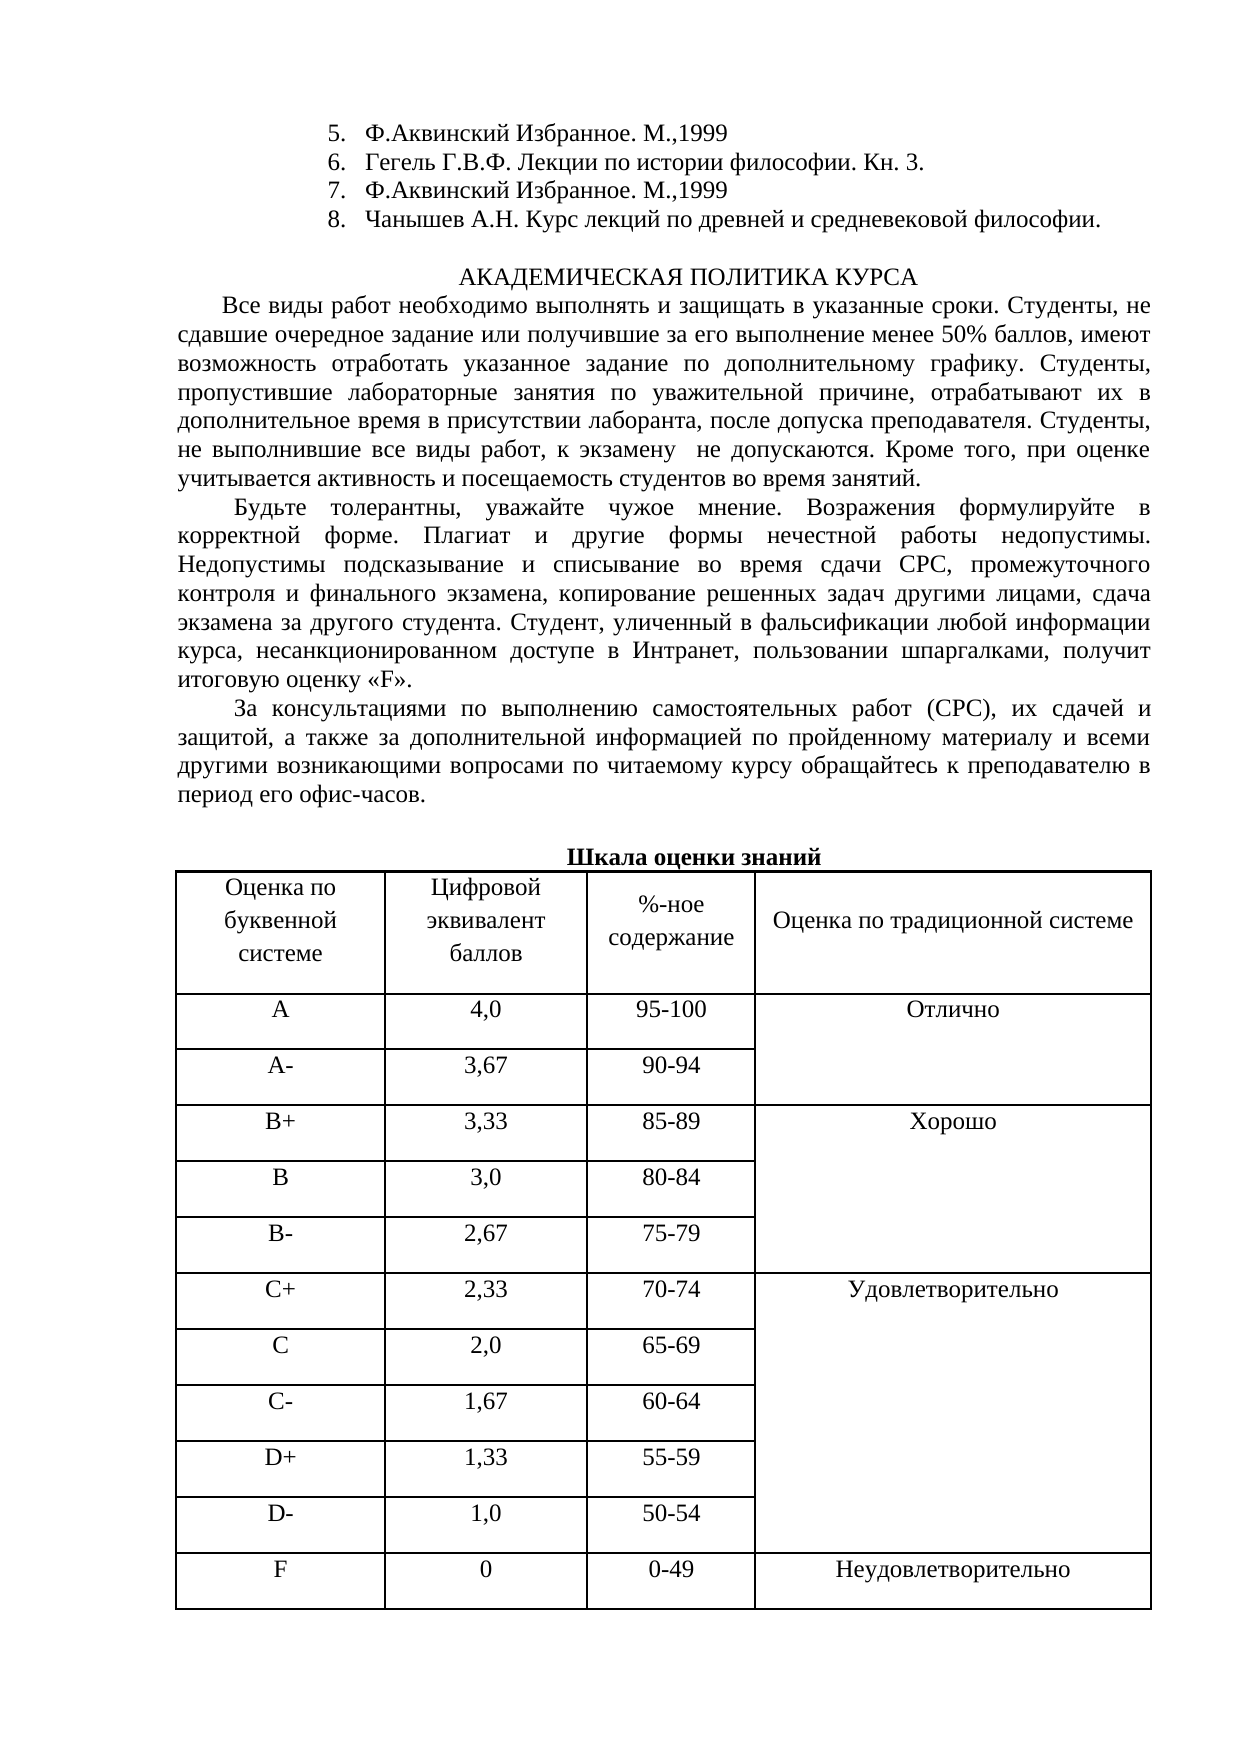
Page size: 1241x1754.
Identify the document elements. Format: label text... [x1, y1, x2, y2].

table_cell D- [177, 1498, 384, 1552]
table_cell 2,67 [386, 1218, 586, 1272]
table_cell 1,0 [386, 1498, 586, 1552]
table_cell 1,67 [386, 1386, 586, 1440]
table_cell 75-79 [588, 1218, 754, 1272]
table_cell С [177, 1330, 384, 1384]
table_cell 50-54 [588, 1498, 754, 1552]
table_cell 70-74 [588, 1274, 754, 1328]
table_cell 3,33 [386, 1106, 586, 1160]
table_cell F [177, 1554, 384, 1608]
list Ф.Аквинский Избранное. М.,1999 [327, 118, 1152, 147]
table_header Оценка по буквенной системе [177, 873, 384, 992]
table_cell Отлично [756, 995, 1150, 1104]
table_header %-ное содержание [588, 873, 754, 992]
table_cell 2,33 [386, 1274, 586, 1328]
table_cell А- [177, 1050, 384, 1104]
table_cell 55-59 [588, 1442, 754, 1496]
table_cell 65-69 [588, 1330, 754, 1384]
table_cell 1,33 [386, 1442, 586, 1496]
table_cell 0-49 [588, 1554, 754, 1608]
text Шкала оценки знаний [177, 842, 1152, 870]
list Ф.Аквинский Избранное. М.,1999 [327, 176, 1152, 204]
table_cell 3,0 [386, 1162, 586, 1216]
table_cell В [177, 1162, 384, 1216]
table_cell 3,67 [386, 1050, 586, 1104]
table_cell В- [177, 1218, 384, 1272]
text За консультациями по выполнению самостоятельных работ (СРС), их сдачей и защитой, а также за дополнительной информацией по пройденному материалу и всеми другими возникающими вопросами по читаемому курсу обращайтесь к преподавателю в период его офис-часов. [177, 693, 1152, 808]
table_cell А [177, 995, 384, 1048]
table_header Оценка по традиционной системе [756, 873, 1150, 992]
table_cell D+ [177, 1442, 384, 1496]
list Чанышев А.Н. Курс лекций по древней и средневековой философии. [327, 204, 1152, 233]
table_header Цифровой эквивалент баллов [386, 873, 586, 992]
table_cell С- [177, 1386, 384, 1440]
table_cell В+ [177, 1106, 384, 1160]
table_cell 80-84 [588, 1162, 754, 1216]
table_cell С+ [177, 1274, 384, 1328]
table_cell 0 [386, 1554, 586, 1608]
text будьте толерантны, уважайте чужое мнение. Возражения формулируйте в корректной форме. Плагиат и другие формы нечестной работы недопустимы. Недопустимы подсказывание и списывание во время сдачи СРС, промежуточного контроля и финального экзамена, копирование решенных задач другими лицами, сдача экзамена за другого студента. Студент, уличенный в фальсификации любой информации курса, несанкционированном доступе в Интранет, пользовании шпаргалками, получит итоговую оценку «F». [177, 492, 1152, 693]
table_cell 4,0 [386, 995, 586, 1048]
table_cell 2,0 [386, 1330, 586, 1384]
text Все виды работ необходимо выполнять и защищать в указанные сроки. Студенты, не сдавшие очередное задание или получившие за его выполнение менее 50% баллов, имеют возможность отработать указанное задание по дополнительному графику. Студенты, пропустившие лабораторные занятия по уважительной причине, отрабатывают их в дополнительное время в присутствии лаборанта, после допуска преподавателя. Студенты, не выполнившие все виды работ, к экзамену не допускаются. Кроме того, при оценке учитывается активность и посещаемость студентов во время занятий. [177, 291, 1152, 492]
list Гегель Г.В.Ф. Лекции по истории философии. Кн. 3. [327, 147, 1152, 176]
table_cell 90-94 [588, 1050, 754, 1104]
table_cell Неудовлетворительно [756, 1554, 1150, 1608]
table_cell 85-89 [588, 1106, 754, 1160]
text АКАДЕМИЧЕСКАЯ Политика курса [177, 262, 1152, 291]
table_cell Хорошо [756, 1106, 1150, 1272]
table_cell 95-100 [588, 995, 754, 1048]
table_cell Удовлетворительно [756, 1274, 1150, 1552]
table_cell 60-64 [588, 1386, 754, 1440]
